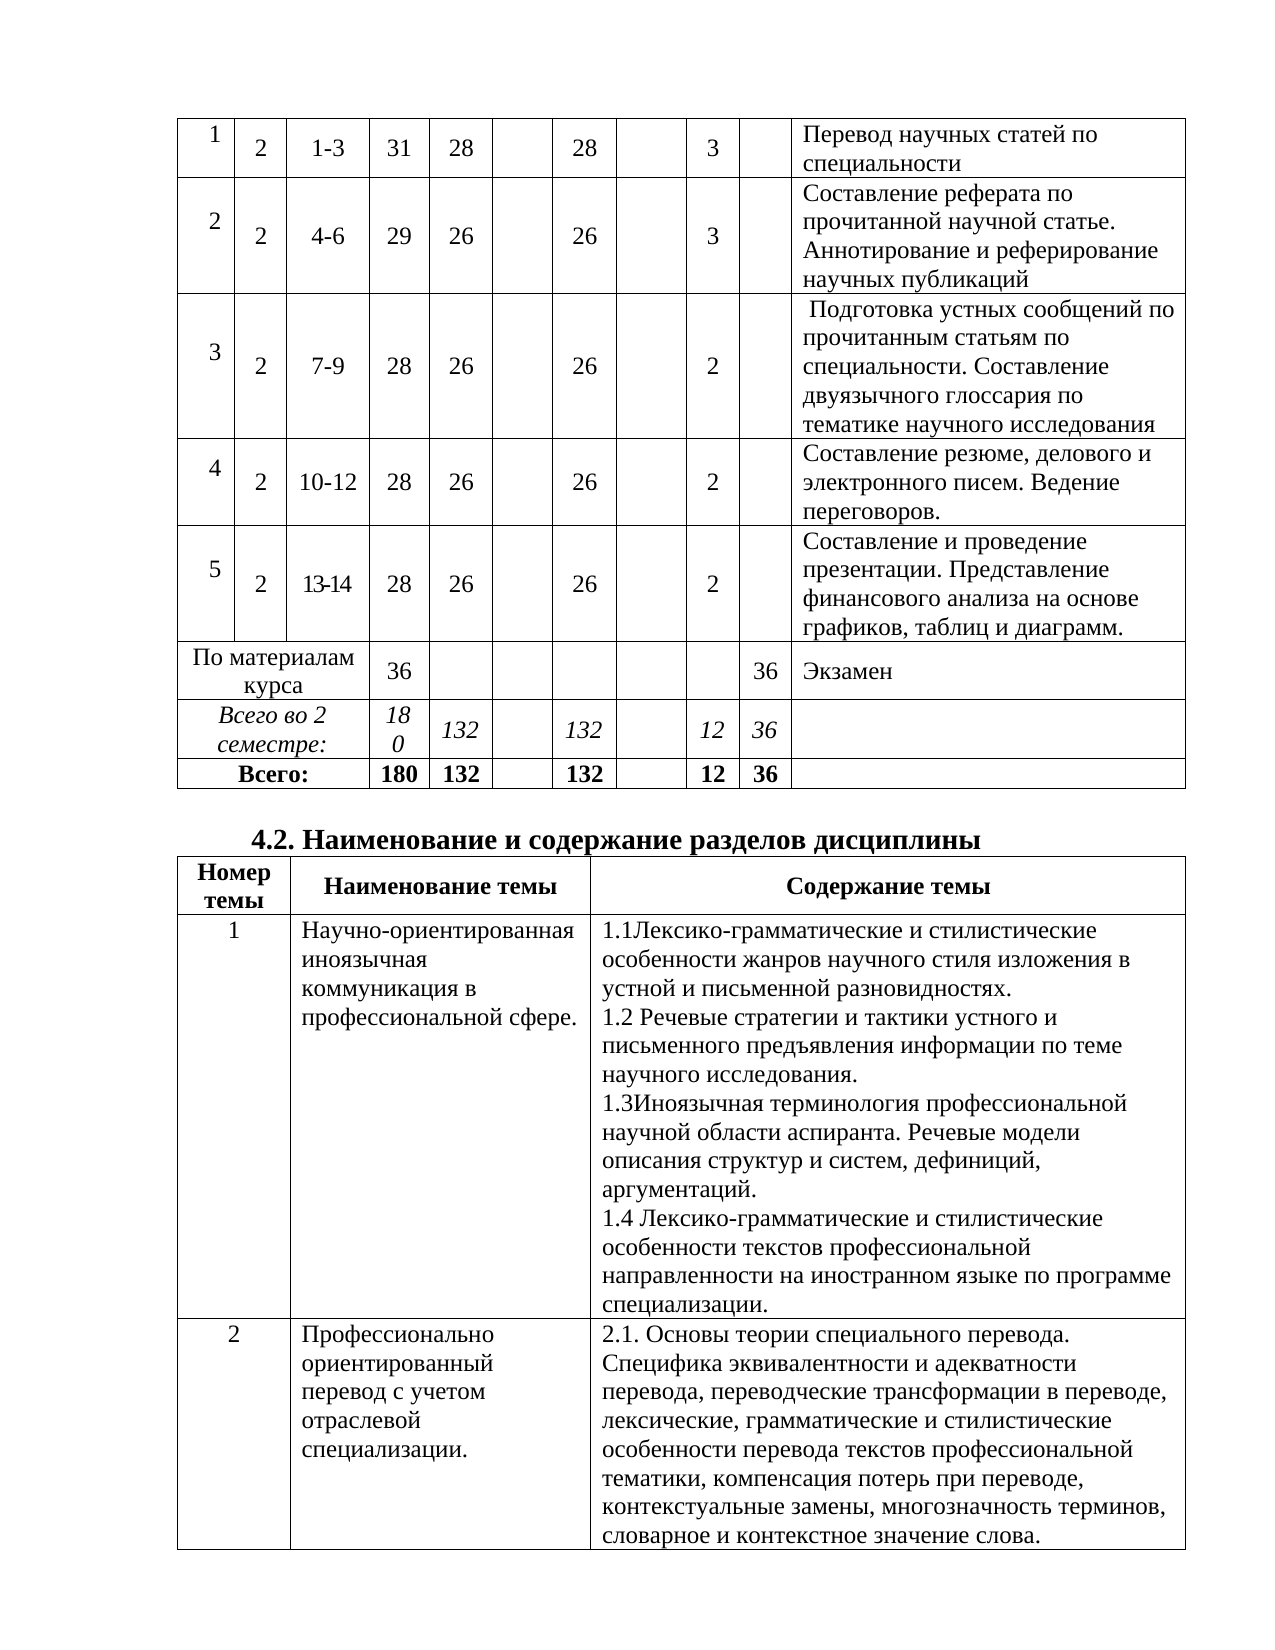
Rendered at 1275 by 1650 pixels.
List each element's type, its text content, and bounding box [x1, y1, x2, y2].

table_cell [178, 119, 234, 177]
table_cell [493, 294, 552, 437]
table_cell 28 [370, 294, 429, 437]
table_cell [740, 439, 791, 525]
table_cell 10-12 [287, 439, 369, 525]
table_cell 13-14 [287, 526, 369, 641]
table_cell [178, 294, 234, 437]
table_cell Подготовка устных сообщений по прочитанным статьям по специальности. Составление двуязычного глоссария по тематике научного исследования [792, 294, 1185, 437]
table_cell По материалам курса [178, 642, 369, 699]
table_cell [430, 642, 492, 699]
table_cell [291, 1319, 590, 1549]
table_cell [493, 526, 552, 641]
table_cell [617, 439, 686, 525]
table_cell Составление резюме, делового и электронного писем. Ведение переговоров. [792, 439, 1185, 525]
table_cell 31 [370, 119, 429, 177]
table_cell 36 [740, 700, 791, 758]
table_cell 3 [687, 178, 739, 293]
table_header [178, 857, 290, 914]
table_cell 2 [235, 119, 286, 177]
table_cell 180 [370, 700, 429, 758]
table_cell [178, 526, 234, 641]
table_cell [617, 526, 686, 641]
table_cell 2 [235, 439, 286, 525]
table_cell 26 [430, 294, 492, 437]
table_cell 180 [370, 759, 429, 788]
table_cell [493, 439, 552, 525]
table_cell 2 [235, 526, 286, 641]
table_cell 36 [740, 642, 791, 699]
table_cell 2 [687, 294, 739, 437]
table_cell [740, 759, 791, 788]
table_cell [493, 178, 552, 293]
table_cell 28 [370, 526, 429, 641]
table_cell [740, 526, 791, 641]
table_cell [493, 759, 552, 788]
table_cell 36 [370, 642, 429, 699]
table_cell 2 [235, 178, 286, 293]
table_cell 26 [553, 526, 616, 641]
table_cell 132 [553, 759, 616, 788]
table_cell [617, 119, 686, 177]
table_cell 2 [235, 294, 286, 437]
table_cell 12 [687, 700, 739, 758]
table_cell 2 [687, 439, 739, 525]
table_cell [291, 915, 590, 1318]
table_cell 26 [430, 178, 492, 293]
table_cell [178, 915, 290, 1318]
table_cell [687, 642, 739, 699]
table_cell 26 [430, 526, 492, 641]
table_cell Всего во 2 семестре: [178, 700, 369, 758]
table_cell Составление и проведение презентации. Представление финансового анализа на основе графиков, таблиц и диаграмм. [792, 526, 1185, 641]
table_cell Всего: [178, 759, 369, 788]
table_cell 26 [553, 178, 616, 293]
table_cell 29 [370, 178, 429, 293]
table_cell 26 [553, 439, 616, 525]
table_cell [553, 642, 616, 699]
table_cell 26 [430, 439, 492, 525]
table_cell [617, 759, 686, 788]
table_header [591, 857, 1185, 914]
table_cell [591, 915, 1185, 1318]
table_cell [178, 178, 234, 293]
table_cell Составление реферата по прочитанной научной статье. Аннотирование и реферирование научных публикаций [792, 178, 1185, 293]
table_cell Перевод научных статей по специальности [792, 119, 1185, 177]
table_cell [178, 439, 234, 525]
table_cell [493, 642, 552, 699]
table_cell 28 [553, 119, 616, 177]
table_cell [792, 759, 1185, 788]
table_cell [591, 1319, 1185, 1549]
table_cell [617, 700, 686, 758]
table_cell 28 [430, 119, 492, 177]
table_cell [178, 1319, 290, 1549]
table_cell 28 [370, 439, 429, 525]
table_cell [617, 178, 686, 293]
table_cell 2 [687, 526, 739, 641]
table_cell [617, 294, 686, 437]
table_cell 132 [430, 759, 492, 788]
table_cell [740, 178, 791, 293]
table_cell [493, 700, 552, 758]
table_cell 132 [430, 700, 492, 758]
table_cell 4-6 [287, 178, 369, 293]
table_cell 3 [687, 119, 739, 177]
table_cell [740, 119, 791, 177]
table_cell 26 [553, 294, 616, 437]
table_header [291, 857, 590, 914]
table_cell 1-3 [287, 119, 369, 177]
table_cell 7-9 [287, 294, 369, 437]
table_cell Экзамен [792, 642, 1185, 699]
table_cell [493, 119, 552, 177]
table_cell [617, 642, 686, 699]
table_cell 132 [553, 700, 616, 758]
table_cell [740, 294, 791, 437]
text 4.2. Наименование и содержание разделов дисциплины [177, 822, 1186, 856]
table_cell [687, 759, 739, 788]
table_cell [792, 700, 1185, 758]
